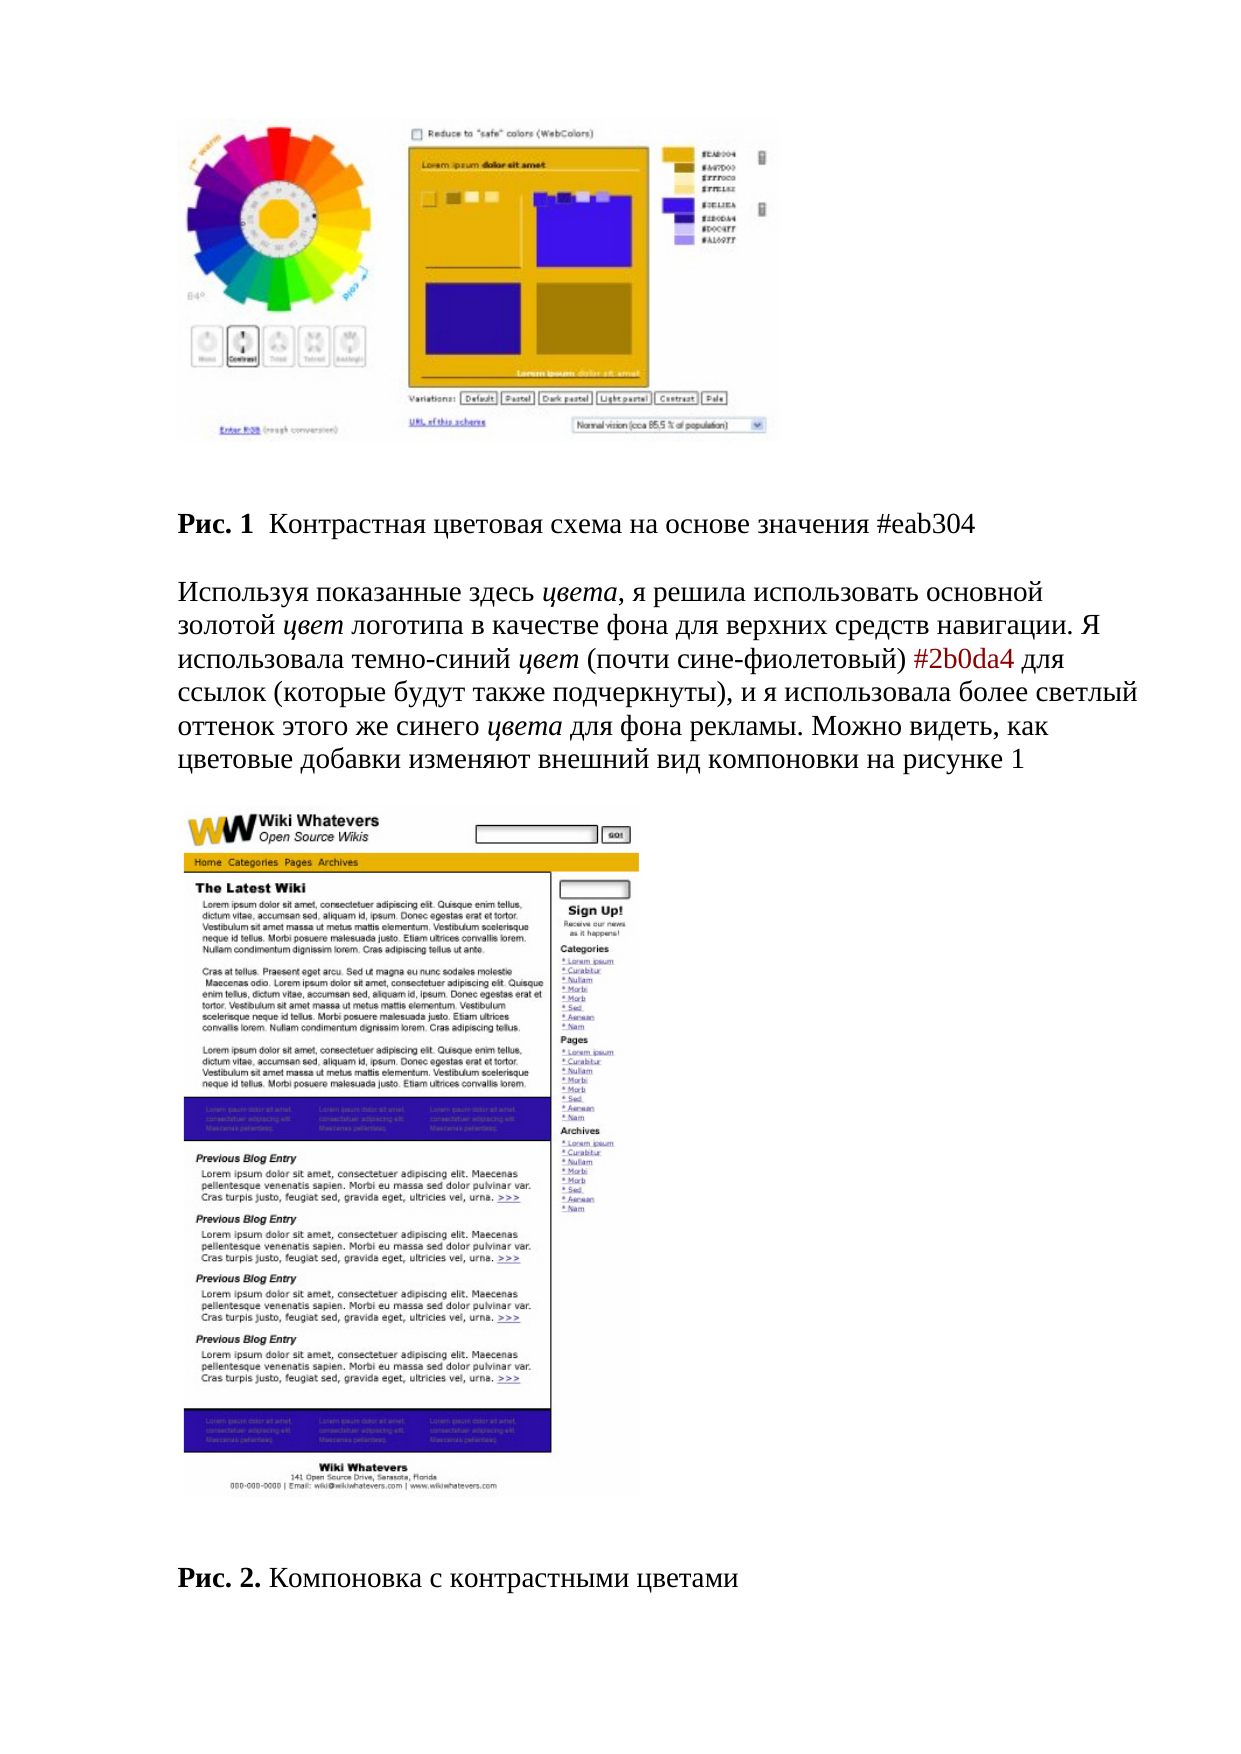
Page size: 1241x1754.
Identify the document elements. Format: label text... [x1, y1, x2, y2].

picture [177, 118, 781, 443]
text Используя показанные здесь цвета, я решила использовать основной золотой цвет логотипа в качестве фона для верхних средств навигации. Я использовала темно-синий цвет (почти сине-фиолетовый) #2b0da4 для ссылок (которые будут также подчеркнуты), и я использовала более светлый оттенок этого же синего цвета для фона рекламы. Можно видеть, как цветовые добавки изменяют внешний вид компоновки на рисунке 1 [177, 574, 1152, 775]
text Рис. 1 Контрастная цветовая схема на основе значения #eab304 [177, 467, 1152, 539]
picture [177, 804, 646, 1497]
text Рис. 2. Компоновка с контрастными цветами [177, 1521, 1152, 1593]
